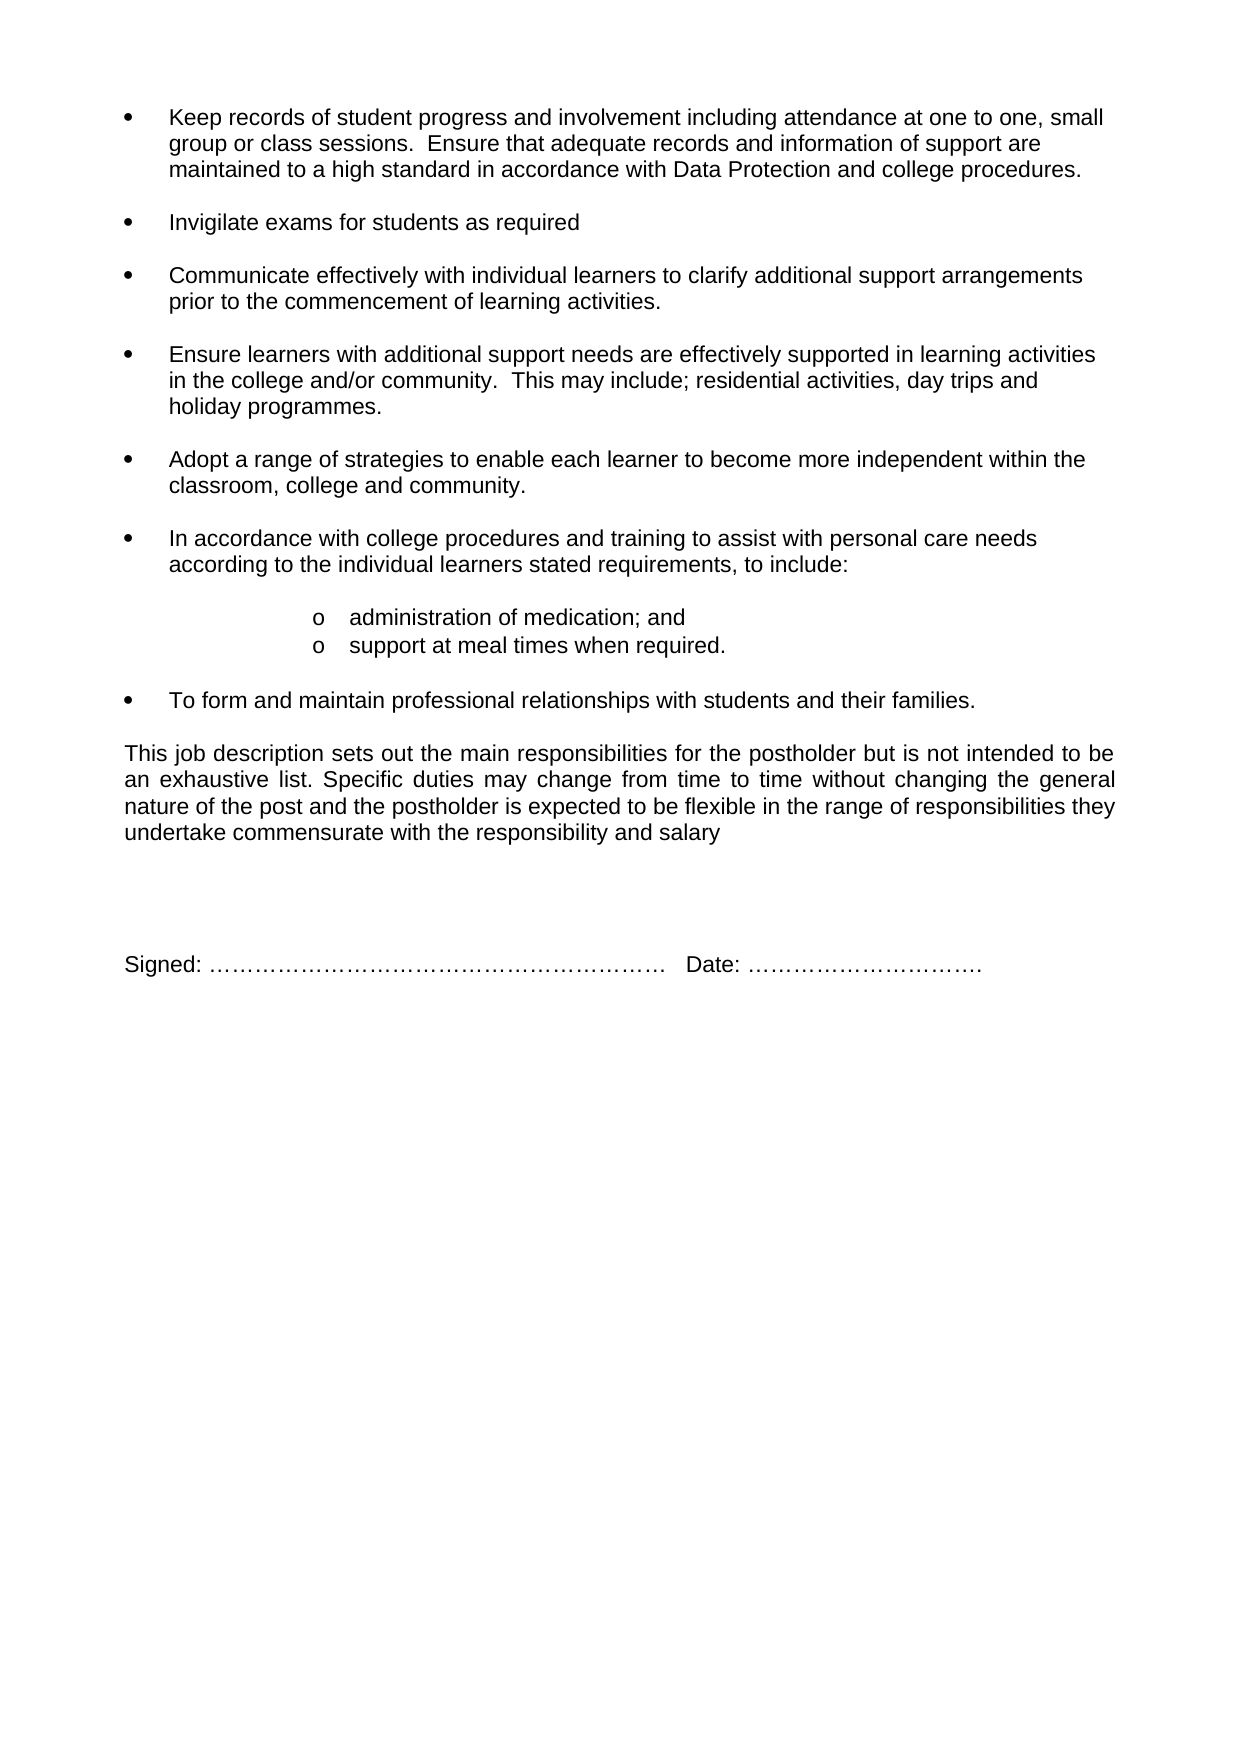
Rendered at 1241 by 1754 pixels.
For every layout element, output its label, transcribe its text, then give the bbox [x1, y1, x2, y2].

list Adopt a range of strategies to enable each learner to become more independent within the classroom, college and community. [124, 446, 1116, 499]
list Keep records of student progress and involvement including attendance at one to one, small group or class sessions. Ensure that adequate records and information of support are maintained to a high standard in accordance with Data Protection and college procedures. [124, 103, 1116, 182]
text This job description sets out the main responsibilities for the postholder but is not intended to be an exhaustive list. Specific duties may change from time to time without changing the general nature of the post and the postholder is expected to be flexible in the range of responsibilities they undertake commensurate with the responsibility and salary [124, 740, 1116, 845]
list Communicate effectively with individual learners to clarify additional support arrangements prior to the commencement of learning activities. [124, 262, 1116, 314]
text Signed: …………………………………………………… Date: …………………………. [124, 951, 1116, 977]
list To form and maintain professional relationships with students and their families. [124, 687, 1116, 713]
list support at meal times when required. [312, 632, 1116, 661]
list administration of medication; and [312, 604, 1116, 632]
list In accordance with college procedures and training to assist with personal care needs according to the individual learners stated requirements, to include: [124, 525, 1116, 578]
list Invigilate exams for students as required [124, 209, 1116, 235]
list Ensure learners with additional support needs are effectively supported in learning activities in the college and/or community. This may include; residential activities, day trips and holiday programmes. [124, 341, 1116, 420]
